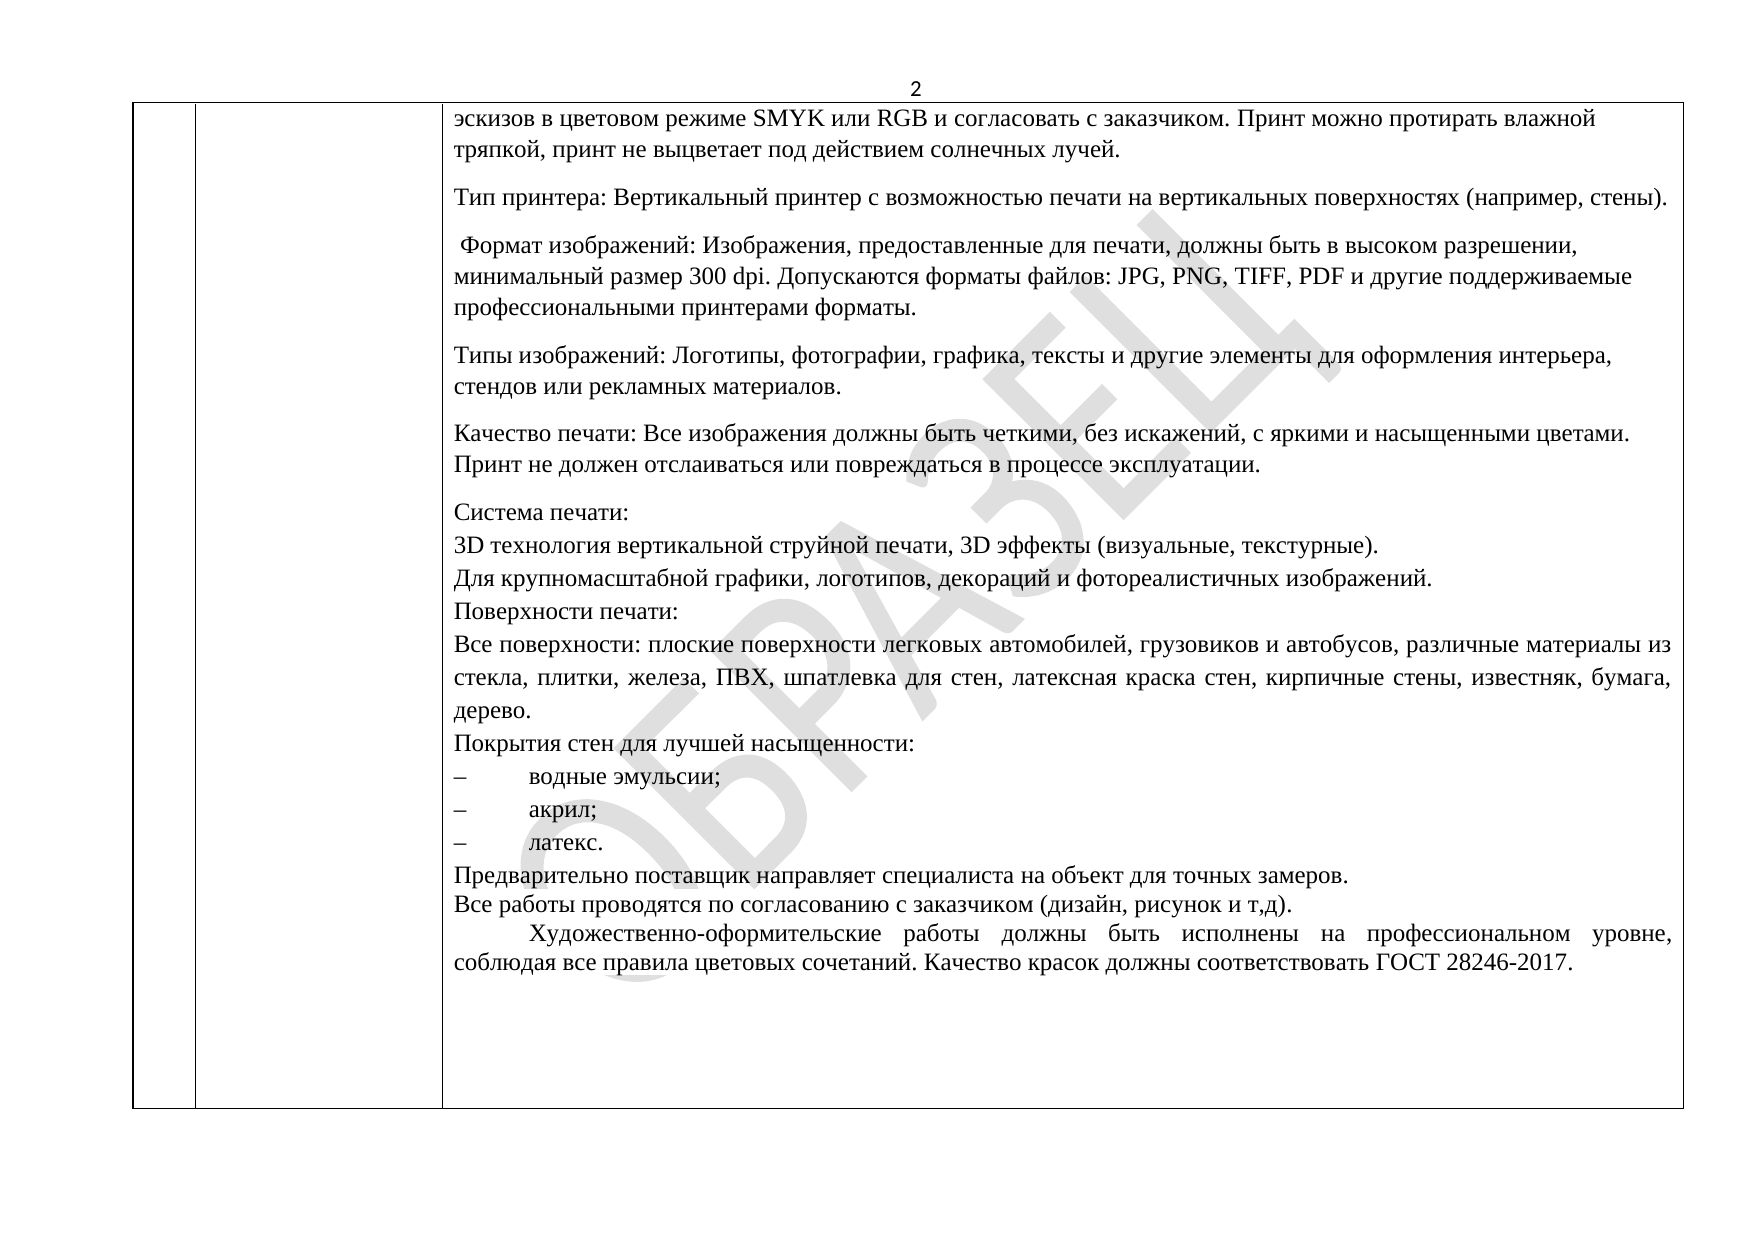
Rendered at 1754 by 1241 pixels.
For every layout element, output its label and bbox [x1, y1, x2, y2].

table_cell [196, 103, 442, 1107]
table_cell [443, 103, 1683, 1107]
table_cell [134, 103, 195, 1107]
